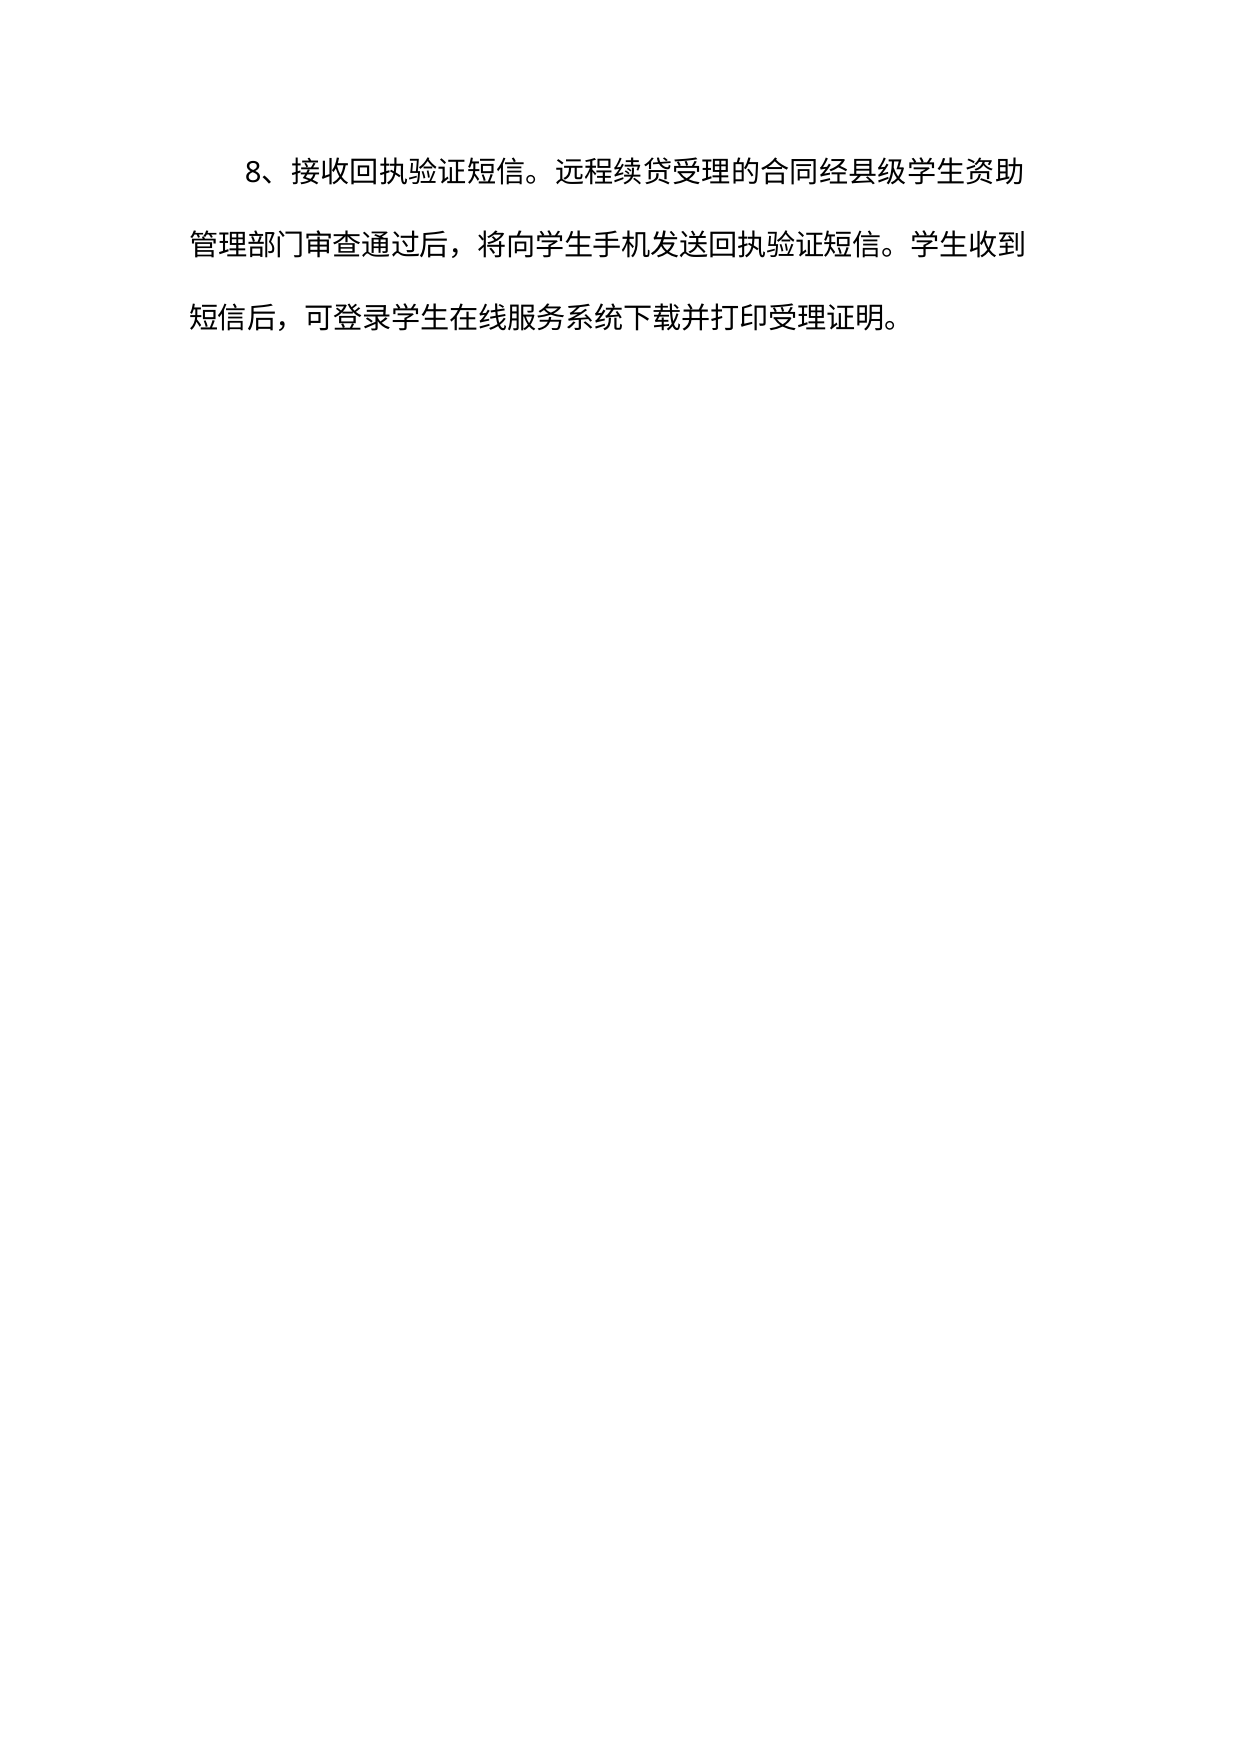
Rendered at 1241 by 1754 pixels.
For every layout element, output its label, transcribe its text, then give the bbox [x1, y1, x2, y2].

text 8、接收回执验证短信。远程续贷受理的合同经县级学生资助管理部门审查通过后，将向学生手机发送回执验证短信。学生收到短信后，可登录学生在线服务系统下载并打印受理证明。 [189, 149, 1053, 337]
